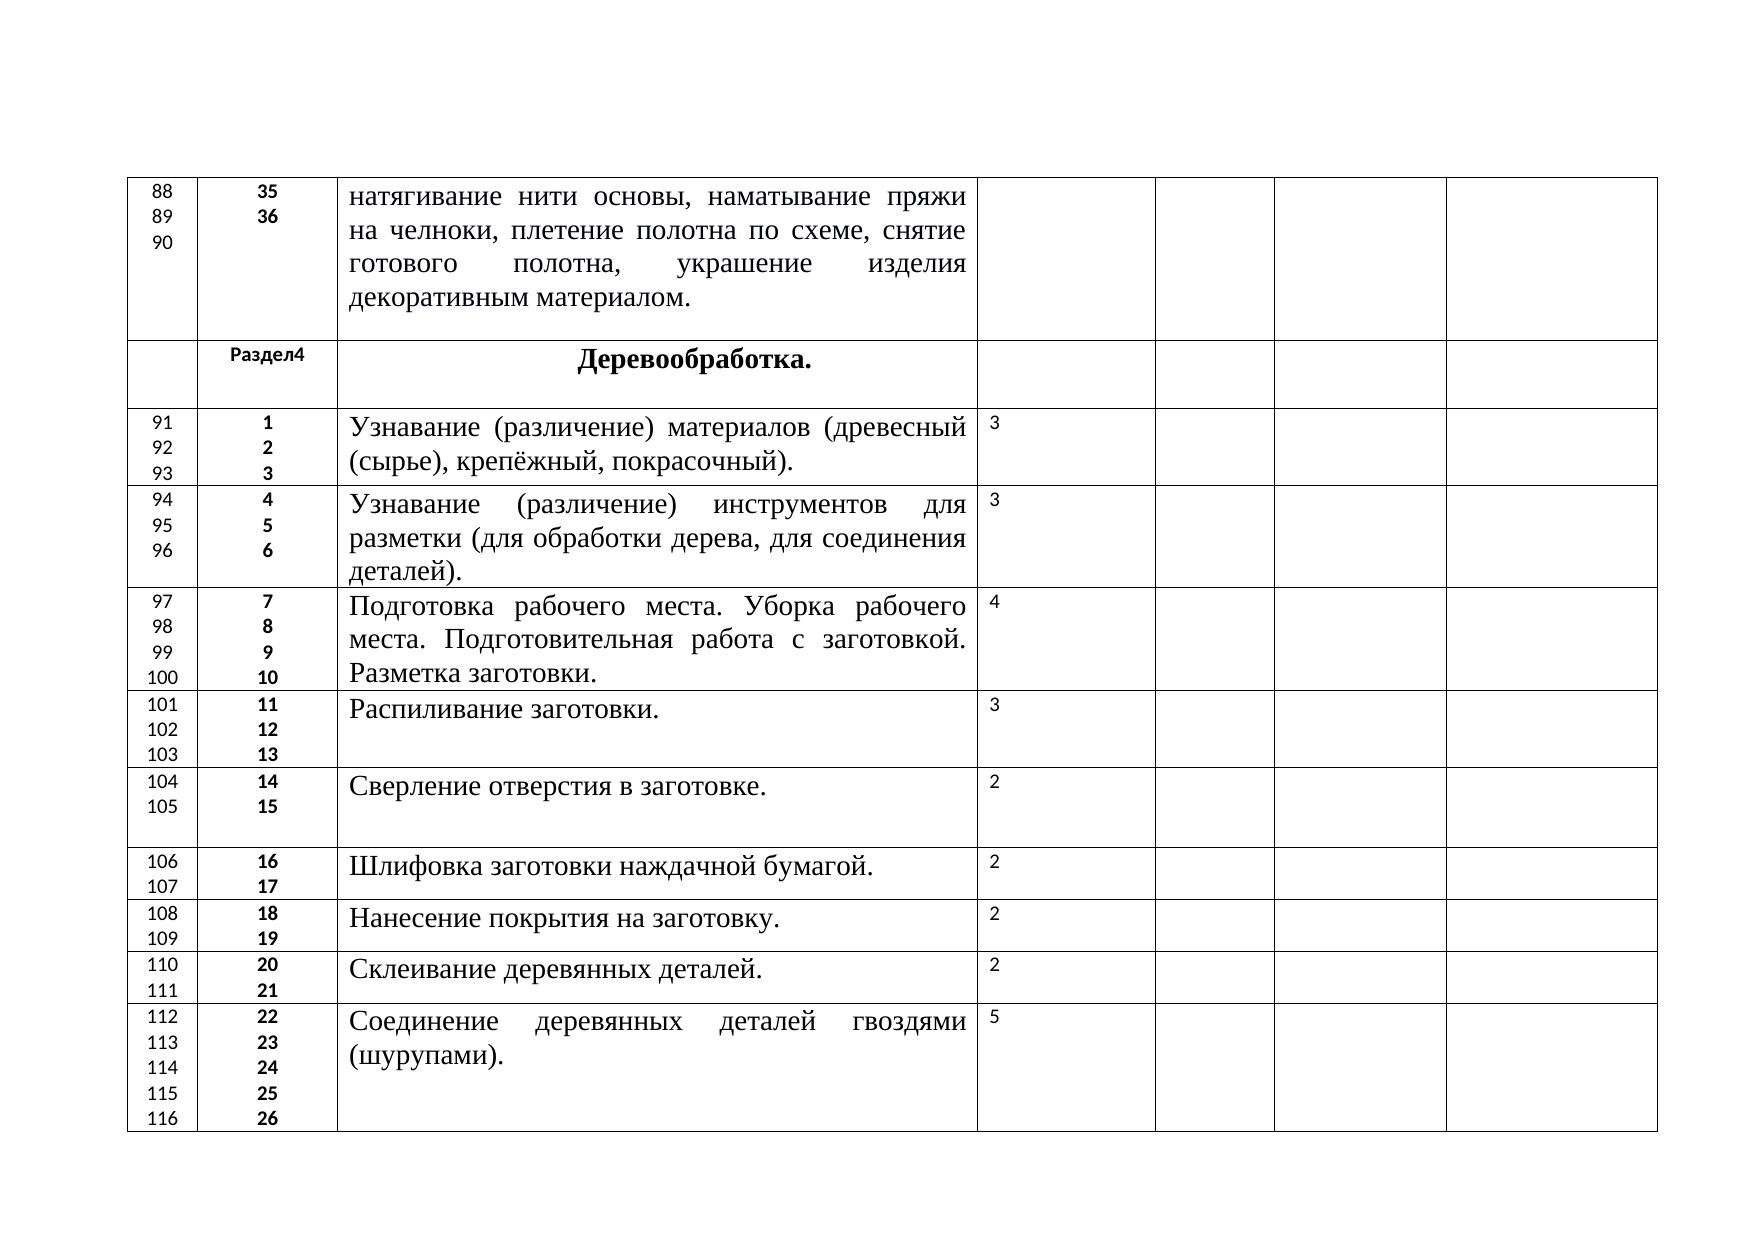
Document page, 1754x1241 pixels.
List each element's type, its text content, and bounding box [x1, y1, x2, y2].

table_cell 110 111 [128, 952, 197, 1002]
table_cell Распиливание заготовки. [338, 691, 977, 767]
table_cell [1447, 768, 1657, 847]
table_cell [1447, 409, 1657, 485]
table_cell 108 109 [128, 900, 197, 951]
table_cell 104 105 [128, 768, 197, 847]
table_cell [1447, 178, 1657, 340]
table_cell [1156, 848, 1274, 899]
table_cell [1156, 952, 1274, 1002]
table_cell 91 92 93 [128, 409, 197, 485]
table_cell 3 [978, 409, 1155, 485]
table_cell 86 87 88 89 90 [128, 178, 197, 340]
table_cell [1156, 691, 1274, 767]
table_cell [1447, 1004, 1657, 1131]
table_cell [1275, 1004, 1446, 1131]
table_cell [1156, 1004, 1274, 1131]
table_cell 22 23 24 25 26 [198, 1004, 337, 1131]
table_cell [1275, 588, 1446, 690]
table_cell Деревообработка. [338, 341, 977, 408]
table_cell [1447, 848, 1657, 899]
table_cell 2 [978, 768, 1155, 847]
table_cell 16 17 [198, 848, 337, 899]
table_cell 3 [978, 691, 1155, 767]
table_cell Нанесение покрытия на заготовку. [338, 900, 977, 951]
table_cell [1447, 486, 1657, 587]
table_cell 32 33 34 35 36 [198, 178, 337, 340]
table_cell [1447, 900, 1657, 951]
table_cell [978, 341, 1155, 408]
table_cell 2 [978, 952, 1155, 1002]
table_cell [1275, 848, 1446, 899]
table_cell 4 [978, 588, 1155, 690]
table_cell [1156, 341, 1274, 408]
table_cell Склеивание деревянных деталей. [338, 952, 977, 1002]
table_cell Шлифовка заготовки наждачной бумагой. [338, 848, 977, 899]
table_cell 2 [978, 900, 1155, 951]
table_cell 20 21 [198, 952, 337, 1002]
table_cell [1447, 341, 1657, 408]
table_cell [1156, 178, 1274, 340]
table_cell 5 [978, 1004, 1155, 1131]
table_cell [1275, 691, 1446, 767]
table_cell [1275, 341, 1446, 408]
table_cell 94 95 96 [128, 486, 197, 587]
table_cell [128, 341, 197, 408]
table_cell Узнавание (различение) материалов (древесный (сырье), крепёжный, покрасочный). [338, 409, 977, 485]
table_cell Сверление отверстия в заготовке. [338, 768, 977, 847]
table_cell [1156, 486, 1274, 587]
table_cell [1275, 952, 1446, 1002]
table_cell [1156, 768, 1274, 847]
table_cell [1275, 409, 1446, 485]
table_cell 11 12 13 [198, 691, 337, 767]
table_cell Подготовка рабочего места. Уборка рабочего места. Подготовительная работа с заготовкой. Разметка заготовки. [338, 588, 977, 690]
table_cell 7 8 9 10 [198, 588, 337, 690]
table_cell 112 113 114 115 116 [128, 1004, 197, 1131]
table_cell [1275, 900, 1446, 951]
table_cell Соединение деревянных деталей гвоздями (шурупами). [338, 1004, 977, 1131]
table_cell 14 15 [198, 768, 337, 847]
table_cell 18 19 [198, 900, 337, 951]
table_cell [1156, 588, 1274, 690]
table_cell 101 102 103 [128, 691, 197, 767]
table_cell 5 [978, 178, 1155, 340]
table_cell [1156, 900, 1274, 951]
table_cell [1275, 178, 1446, 340]
table_cell 2 [978, 848, 1155, 899]
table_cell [338, 178, 977, 340]
table_cell 1 2 3 [198, 409, 337, 485]
table_cell [1447, 588, 1657, 690]
table_cell Узнавание (различение) инструментов для разметки (для обработки дерева, для соединения деталей). [338, 486, 977, 587]
table_cell [1156, 409, 1274, 485]
table_cell 97 98 99 100 [128, 588, 197, 690]
table_cell 3 [978, 486, 1155, 587]
table_cell [1447, 691, 1657, 767]
table_cell [1447, 952, 1657, 1002]
table_cell Раздел4 [198, 341, 337, 408]
table_cell [1275, 486, 1446, 587]
table_cell 106 107 [128, 848, 197, 899]
table_cell [1275, 768, 1446, 847]
table_cell 4 5 6 [198, 486, 337, 587]
